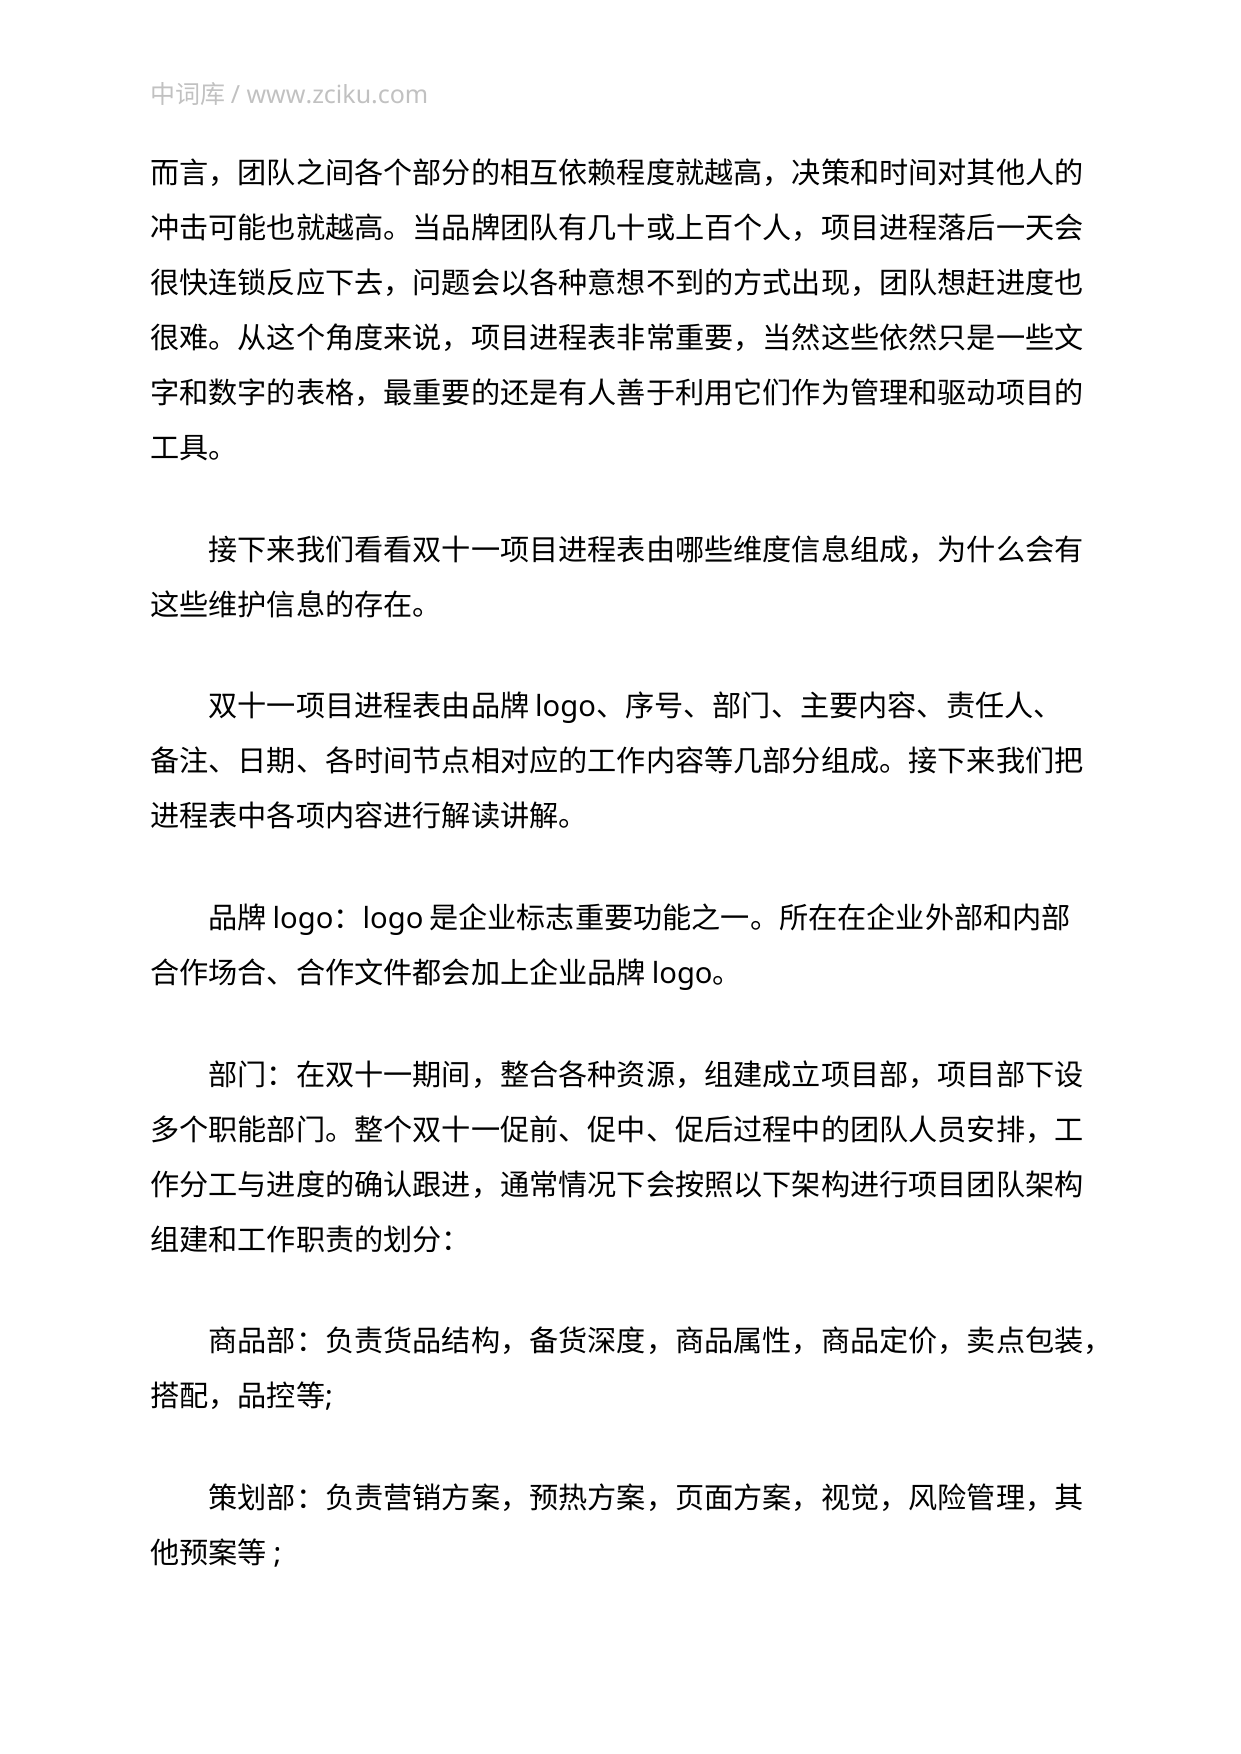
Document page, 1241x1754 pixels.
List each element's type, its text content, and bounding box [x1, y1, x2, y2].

text 策划部：负责营销方案，预热方案，页面方案，视觉，风险管理，其他预案等 ; [150, 1475, 1090, 1572]
text 接下来我们看看双十一项目进程表由哪些维度信息组成，为什么会有这些维护信息的存在。 [150, 526, 1090, 623]
text 部门：在双十一期间，整合各种资源，组建成立项目部，项目部下设多个职能部门。整个双十一促前、促中、促后过程中的团队人员安排，工作分工与进度的确认跟进，通常情况下会按照以下架构进行项目团队架构组建和工作职责的划分： [150, 1052, 1090, 1258]
text 品牌logo：logo是企业标志重要功能之一。所在在企业外部和内部合作场合、合作文件都会加上企业品牌logo。 [150, 894, 1090, 992]
text 双十一项目进程表由品牌logo、序号、部门、主要内容、责任人、备注、日期、各时间节点相对应的工作内容等几部分组成。接下来我们把进程表中各项内容进行解读讲解。 [150, 683, 1090, 835]
text 商品部：负责货品结构，备货深度，商品属性，商品定价，卖点包装，搭配，品控等; [150, 1318, 1090, 1415]
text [150, 150, 1090, 467]
